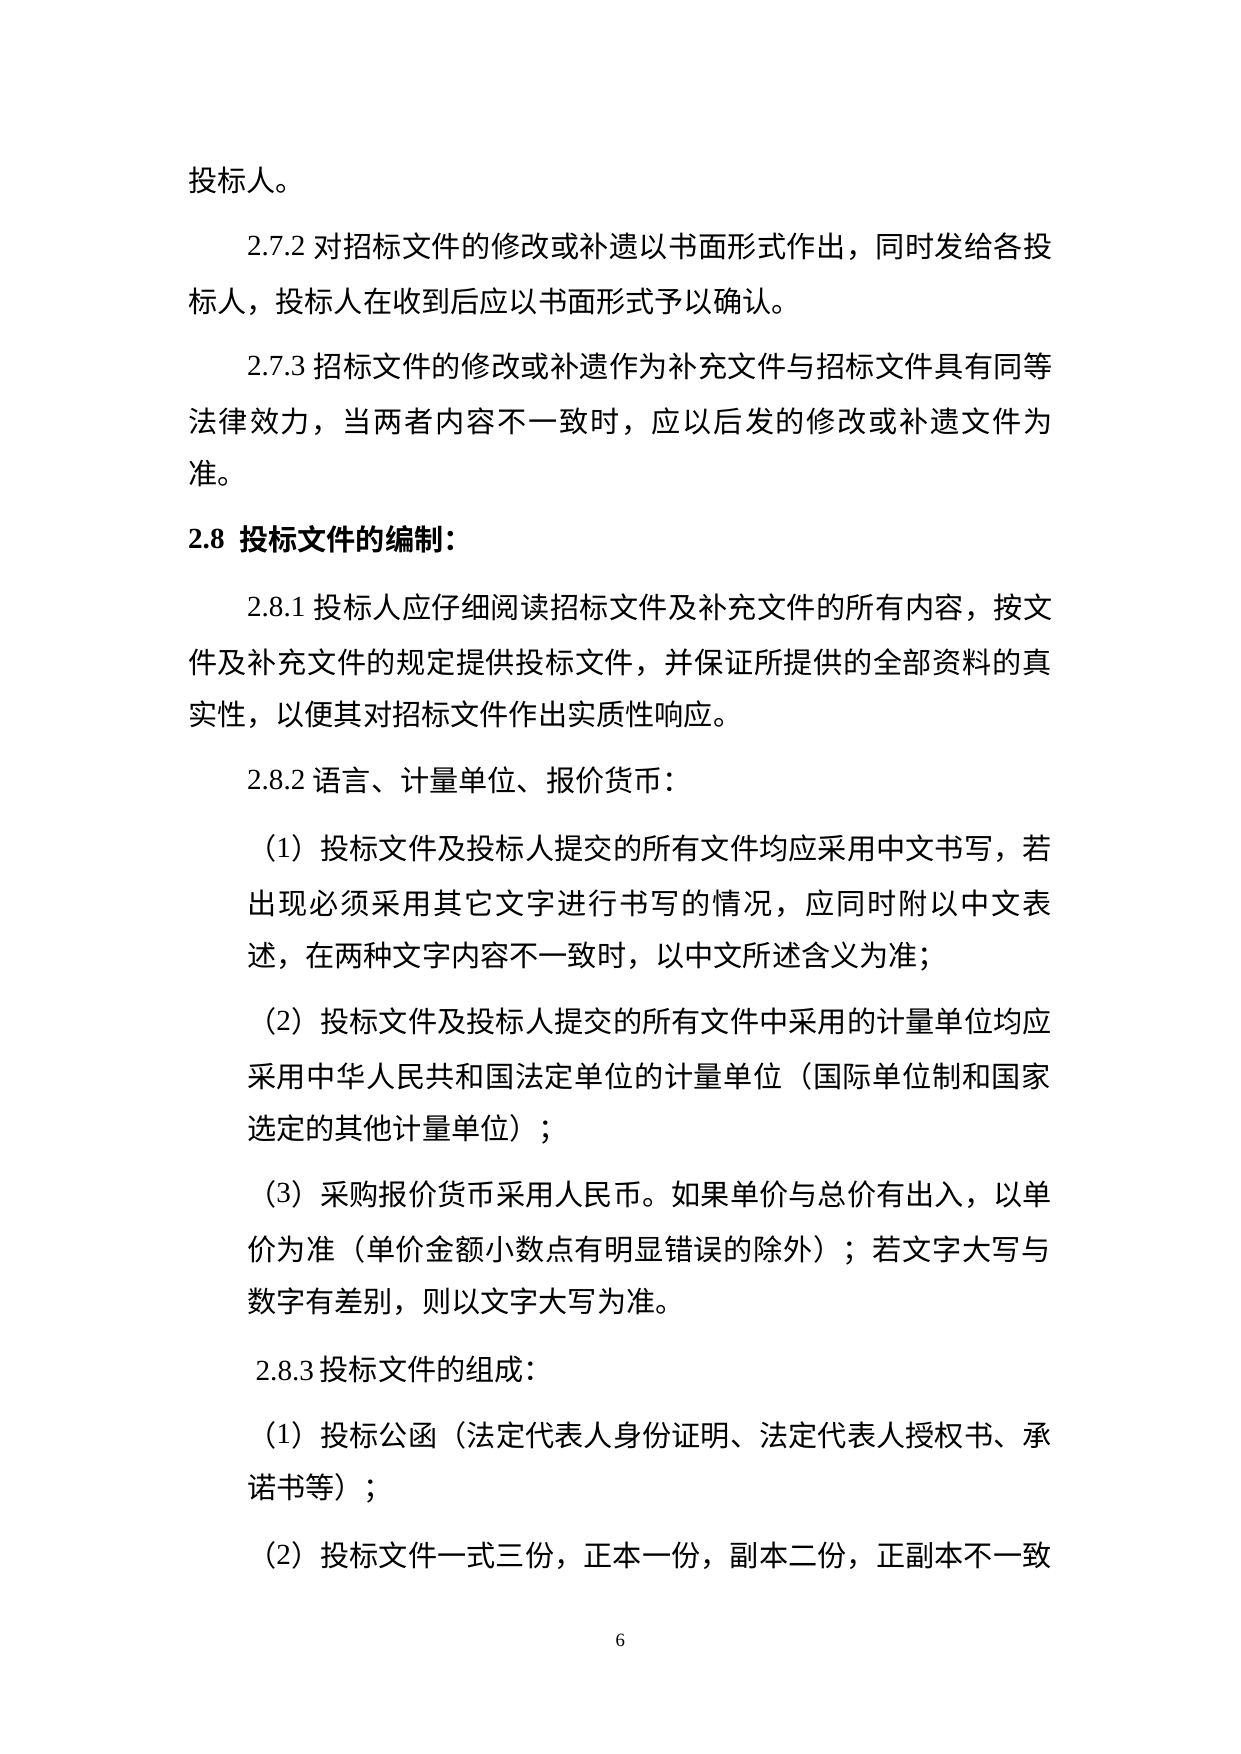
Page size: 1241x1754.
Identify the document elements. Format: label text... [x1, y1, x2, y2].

list （1）投标公函（法定代表人身份证明、法定代表人授权书、承诺书等）； [247, 1407, 1052, 1511]
text 2.7.3 招标文件的修改或补遗作为补充文件与招标文件具有同等法律效力，当两者内容不一致时，应以后发的修改或补遗文件为准。 [188, 339, 1052, 495]
text 2.8.1 投标人应仔细阅读招标文件及补充文件的所有内容，按文件及补充文件的规定提供投标文件，并保证所提供的全部资料的真实性，以便其对招标文件作出实质性响应。 [188, 580, 1052, 736]
text 2.7.2 对招标文件的修改或补遗以书面形式作出，同时发给各投标人，投标人在收到后应以书面形式予以确认。 [188, 218, 1052, 323]
list （1）投标文件及投标人提交的所有文件均应采用中文书写，若出现必须采用其它文字进行书写的情况，应同时附以中文表述，在两种文字内容不一致时，以中文所述含义为准； [247, 821, 1052, 977]
text 2.8 投标文件的编制： [188, 512, 1052, 564]
text 2.8.3投标文件的组成： [188, 1339, 1052, 1391]
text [188, 150, 1052, 202]
text 2.8.2 语言、计量单位、报价货币： [188, 753, 1052, 805]
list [247, 1528, 1052, 1580]
list （3）采购报价货币采用人民币。如果单价与总价有出入，以单价为准（单价金额小数点有明显错误的除外）；若文字大写与数字有差别，则以文字大写为准。 [247, 1166, 1052, 1322]
list （2）投标文件及投标人提交的所有文件中采用的计量单位均应采用中华人民共和国法定单位的计量单位（国际单位制和国家选定的其他计量单位）； [247, 994, 1052, 1150]
